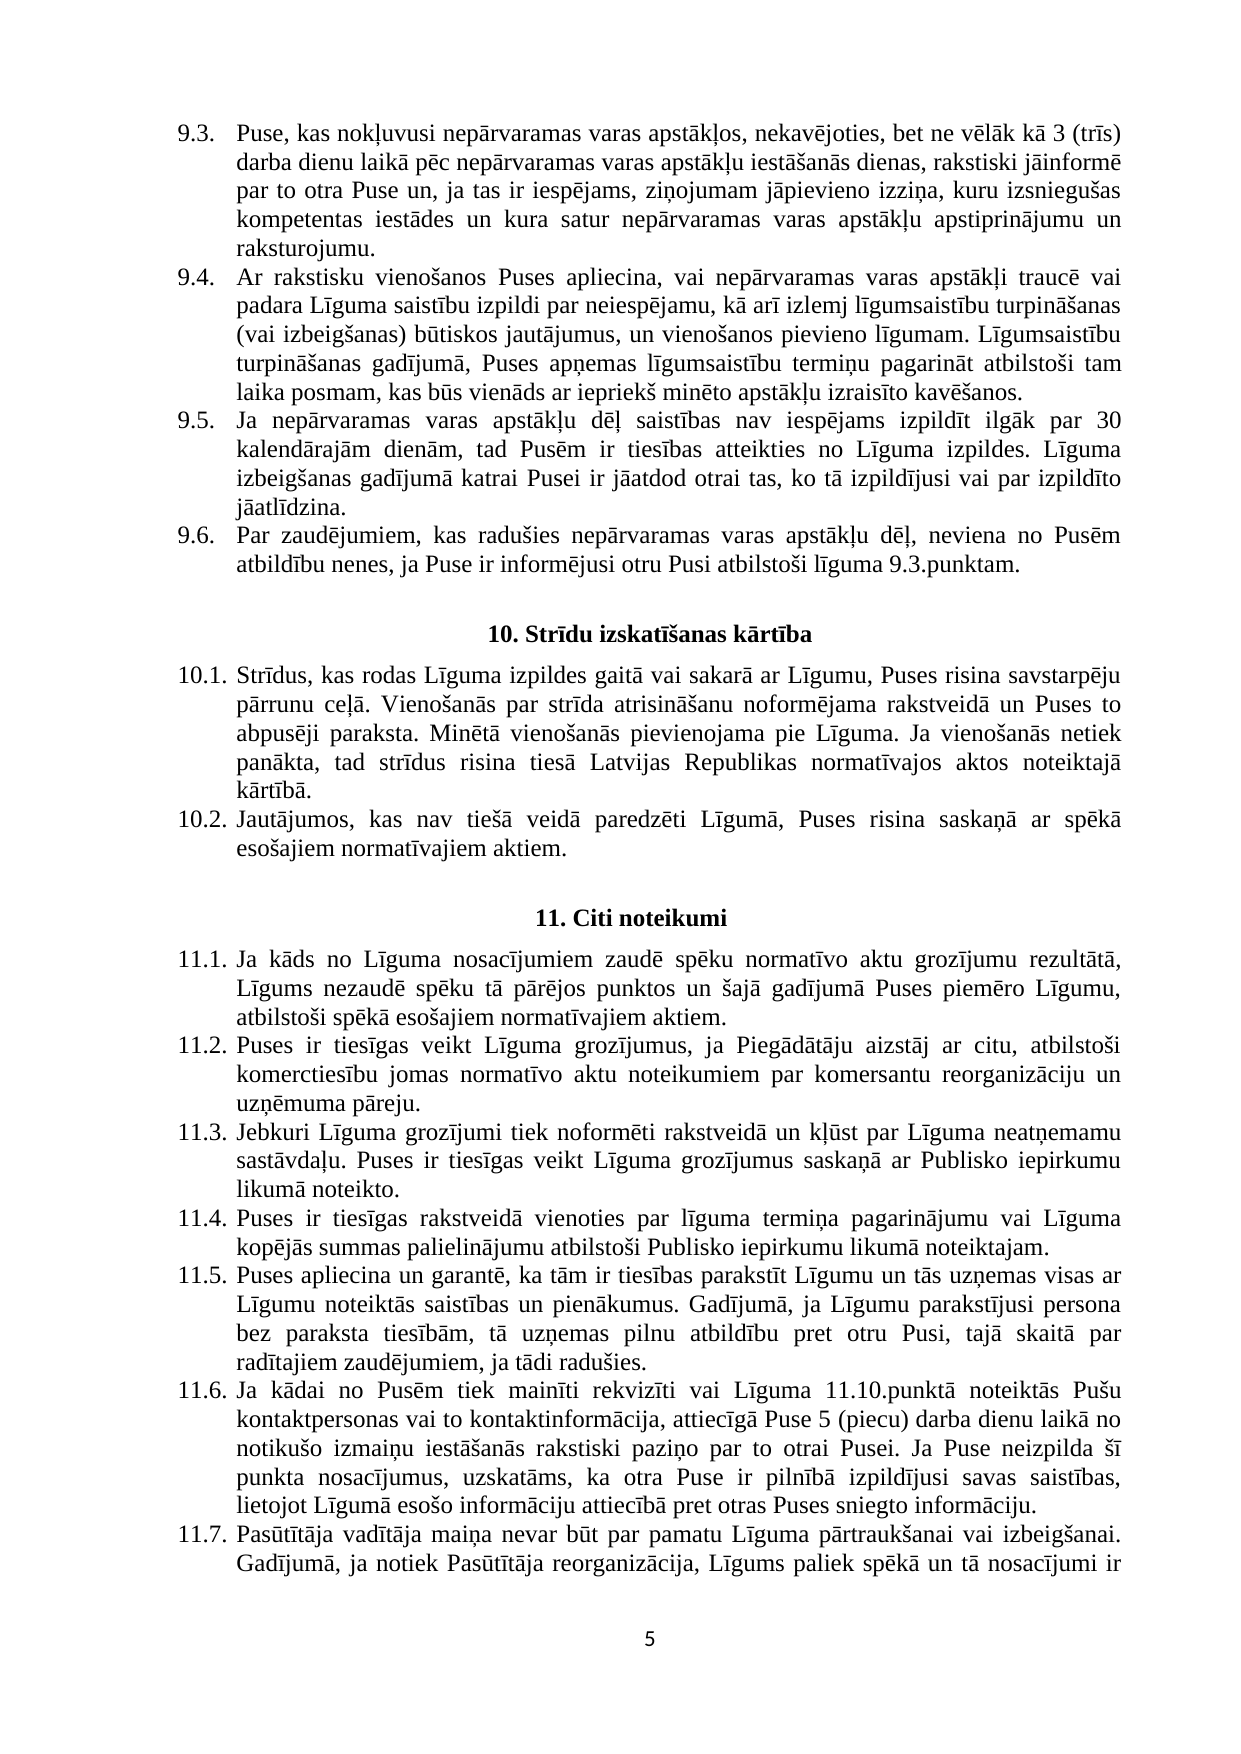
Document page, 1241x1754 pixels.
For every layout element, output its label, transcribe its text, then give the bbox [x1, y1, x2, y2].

list Puses apliecina un garantē, ka tām ir tiesības parakstīt Līgumu un tās uzņemas visas ar Līgumu noteiktās saistības un pienākumus. Gadījumā, ja Līgumu parakstījusi persona bez paraksta tiesībām, tā uzņemas pilnu atbildību pret otru Pusi, tajā skaitā par radītajiem zaudējumiem, ja tādi radušies. [177, 1261, 1122, 1376]
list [177, 1519, 1122, 1577]
list Ja kādai no Pusēm tiek mainīti rekvizīti vai Līguma 11.10.punktā noteiktās Pušu kontaktpersonas vai to kontaktinformācija, attiecīgā Puse 5 (piecu) darba dienu laikā no notikušo izmaiņu iestāšanās rakstiski paziņo par to otrai Pusei. Ja Puse neizpilda šī punkta nosacījumus, uzskatāms, ka otra Puse ir pilnībā izpildījusi savas saistības, lietojot Līgumā esošo informāciju attiecībā pret otras Puses sniegto informāciju. [177, 1376, 1122, 1519]
list Ar rakstisku vienošanos Puses apliecina, vai nepārvaramas varas apstākļi traucē vai padara Līguma saistību izpildi par neiespējamu, kā arī izlemj līgumsaistību turpināšanas (vai izbeigšanas) būtiskos jautājumus, un vienošanos pievieno līgumam. Līgumsaistību turpināšanas gadījumā, Puses apņemas līgumsaistību termiņu pagarināt atbilstoši tam laika posmam, kas būs vienāds ar iepriekš minēto apstākļu izraisīto kavēšanos. [177, 262, 1122, 406]
list Ja nepārvaramas varas apstākļu dēļ saistības nav iespējams izpildīt ilgāk par 30 kalendārajām dienām, tad Pusēm ir tiesības atteikties no Līguma izpildes. Līguma izbeigšanas gadījumā katrai Pusei ir jāatdod otrai tas, ko tā izpildījusi vai par izpildīto jāatlīdzina. [177, 406, 1122, 521]
list Puse, kas nokļuvusi nepārvaramas varas apstākļos, nekavējoties, bet ne vēlāk kā 3 (trīs) darba dienu laikā pēc nepārvaramas varas apstākļu iestāšanās dienas, rakstiski jāinformē par to otra Puse un, ja tas ir iespējams, ziņojumam jāpievieno izziņa, kuru izsniegušas kompetentas iestādes un kura satur nepārvaramas varas apstākļu apstiprinājumu un raksturojumu. [177, 118, 1122, 262]
list Citi noteikumi [140, 903, 1122, 932]
list Puses ir tiesīgas veikt Līguma grozījumus, ja Piegādātāju aizstāj ar citu, atbilstoši komerctiesību jomas normatīvo aktu noteikumiem par komersantu reorganizāciju un uzņēmuma pāreju. [177, 1031, 1122, 1117]
list Strīdus, kas rodas Līguma izpildes gaitā vai sakarā ar Līgumu, Puses risina savstarpēju pārrunu ceļā. Vienošanās par strīda atrisināšanu noformējama rakstveidā un Puses to abpusēji paraksta. Minētā vienošanās pievienojama pie Līguma. Ja vienošanās netiek panākta, tad strīdus risina tiesā Latvijas Republikas normatīvajos aktos noteiktajā kārtībā. [177, 661, 1122, 804]
list Jautājumos, kas nav tiešā veidā paredzēti Līgumā, Puses risina saskaņā ar spēkā esošajiem normatīvajiem aktiem. [177, 804, 1122, 862]
list Strīdu izskatīšanas kārtība [177, 619, 1122, 648]
list Ja kāds no Līguma nosacījumiem zaudē spēku normatīvo aktu grozījumu rezultātā, Līgums nezaudē spēku tā pārējos punktos un šajā gadījumā Puses piemēro Līgumu, atbilstoši spēkā esošajiem normatīvajiem aktiem. [177, 944, 1122, 1031]
list Puses ir tiesīgas rakstveidā vienoties par līguma termiņa pagarinājumu vai Līguma kopējās summas palielinājumu atbilstoši Publisko iepirkumu likumā noteiktajam. [177, 1203, 1122, 1261]
list Par zaudējumiem, kas radušies nepārvaramas varas apstākļu dēļ, neviena no Pusēm atbildību nenes, ja Puse ir informējusi otru Pusi atbilstoši līguma 9.3.punktam. [177, 521, 1122, 578]
list Jebkuri Līguma grozījumi tiek noformēti rakstveidā un kļūst par Līguma neatņemamu sastāvdaļu. Puses ir tiesīgas veikt Līguma grozījumus saskaņā ar Publisko iepirkumu likumā noteikto. [177, 1117, 1122, 1203]
